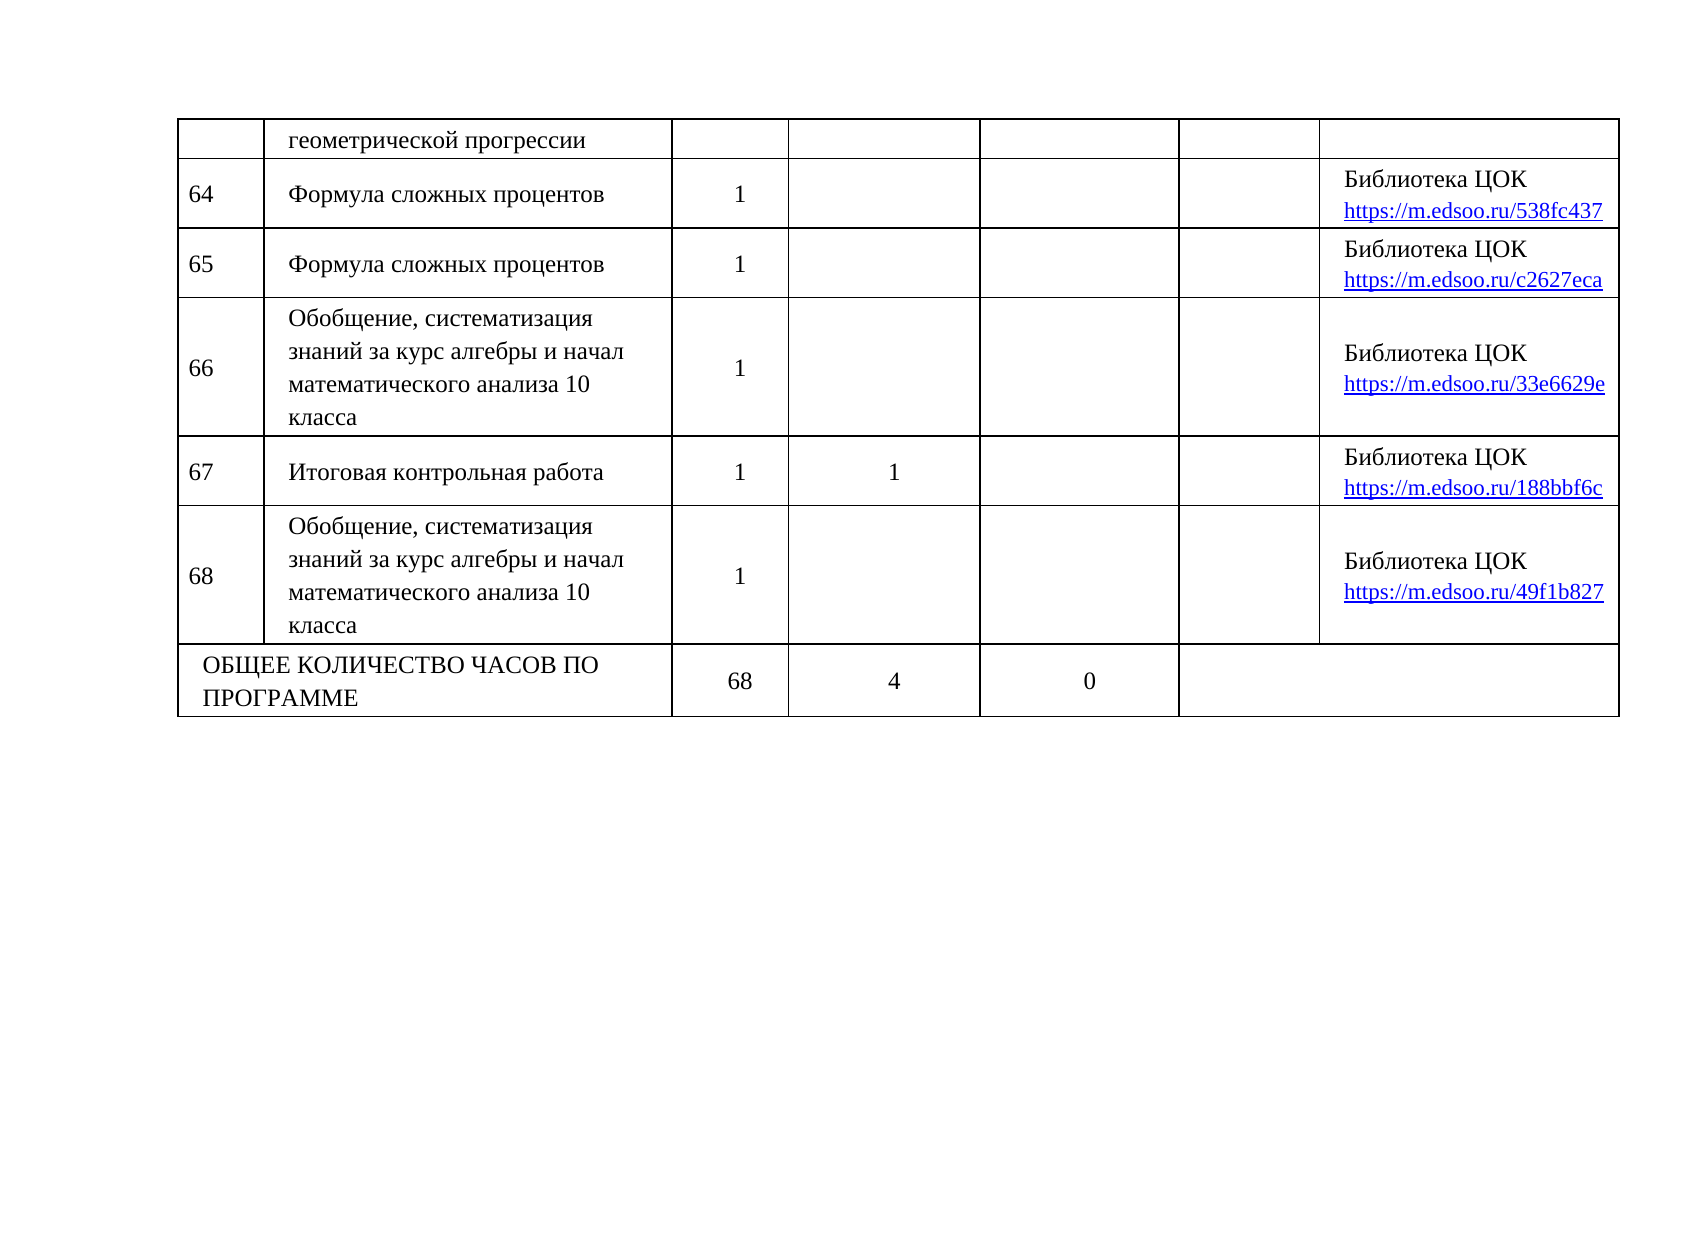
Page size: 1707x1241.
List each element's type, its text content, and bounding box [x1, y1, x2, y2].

table_cell Библиотека ЦОК https://m.edsoo.ru/33e6629e [1320, 298, 1618, 435]
table_cell ОБЩЕЕ КОЛИЧЕСТВО ЧАСОВ ПО ПРОГРАММЕ [179, 645, 671, 716]
table_cell [1180, 645, 1618, 716]
table_cell [1180, 437, 1319, 505]
table_cell 64 [179, 159, 263, 227]
table_cell [1180, 506, 1319, 643]
table_cell Обобщение, систематизация знаний за курс алгебры и начал математического анализа 10 класса [265, 506, 671, 643]
table_cell [981, 229, 1178, 297]
table_cell Библиотека ЦОК https://m.edsoo.ru/c2627eca [1320, 229, 1618, 297]
table_cell [1180, 229, 1319, 297]
table_cell Библиотека ЦОК https://m.edsoo.ru/538fc437 [1320, 159, 1618, 227]
table_cell 67 [179, 437, 263, 505]
table_cell [981, 159, 1178, 227]
table_cell [789, 120, 979, 157]
table_cell Обобщение, систематизация знаний за курс алгебры и начал математического анализа 10 класса [265, 298, 671, 435]
table_cell [981, 506, 1178, 643]
table_cell Формула сложных процентов [265, 229, 671, 297]
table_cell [265, 120, 671, 157]
table_cell 68 [179, 506, 263, 643]
table_cell 68 [673, 645, 788, 716]
table_cell [789, 298, 979, 435]
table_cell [1320, 120, 1618, 157]
table_cell Библиотека ЦОК https://m.edsoo.ru/49f1b827 [1320, 506, 1618, 643]
table_cell 1 [673, 229, 788, 297]
table_cell [789, 229, 979, 297]
table_cell [981, 120, 1178, 157]
table_cell 1 [673, 437, 788, 505]
table_cell 63 [179, 120, 263, 157]
table_cell [789, 159, 979, 227]
table_cell 66 [179, 298, 263, 435]
table_cell Итоговая контрольная работа [265, 437, 671, 505]
table_cell 1 [673, 506, 788, 643]
table_cell [1180, 298, 1319, 435]
table_cell 1 [789, 437, 979, 505]
table_cell Библиотека ЦОК https://m.edsoo.ru/188bbf6c [1320, 437, 1618, 505]
table_cell 0 [981, 645, 1178, 716]
table_cell [1180, 120, 1319, 157]
table_cell 1 [673, 120, 788, 157]
table_cell 1 [673, 298, 788, 435]
table_cell [981, 298, 1178, 435]
table_cell [981, 437, 1178, 505]
table_cell Формула сложных процентов [265, 159, 671, 227]
table_cell 65 [179, 229, 263, 297]
table_cell [1180, 159, 1319, 227]
table_cell [789, 506, 979, 643]
table_cell 1 [673, 159, 788, 227]
table_cell 4 [789, 645, 979, 716]
